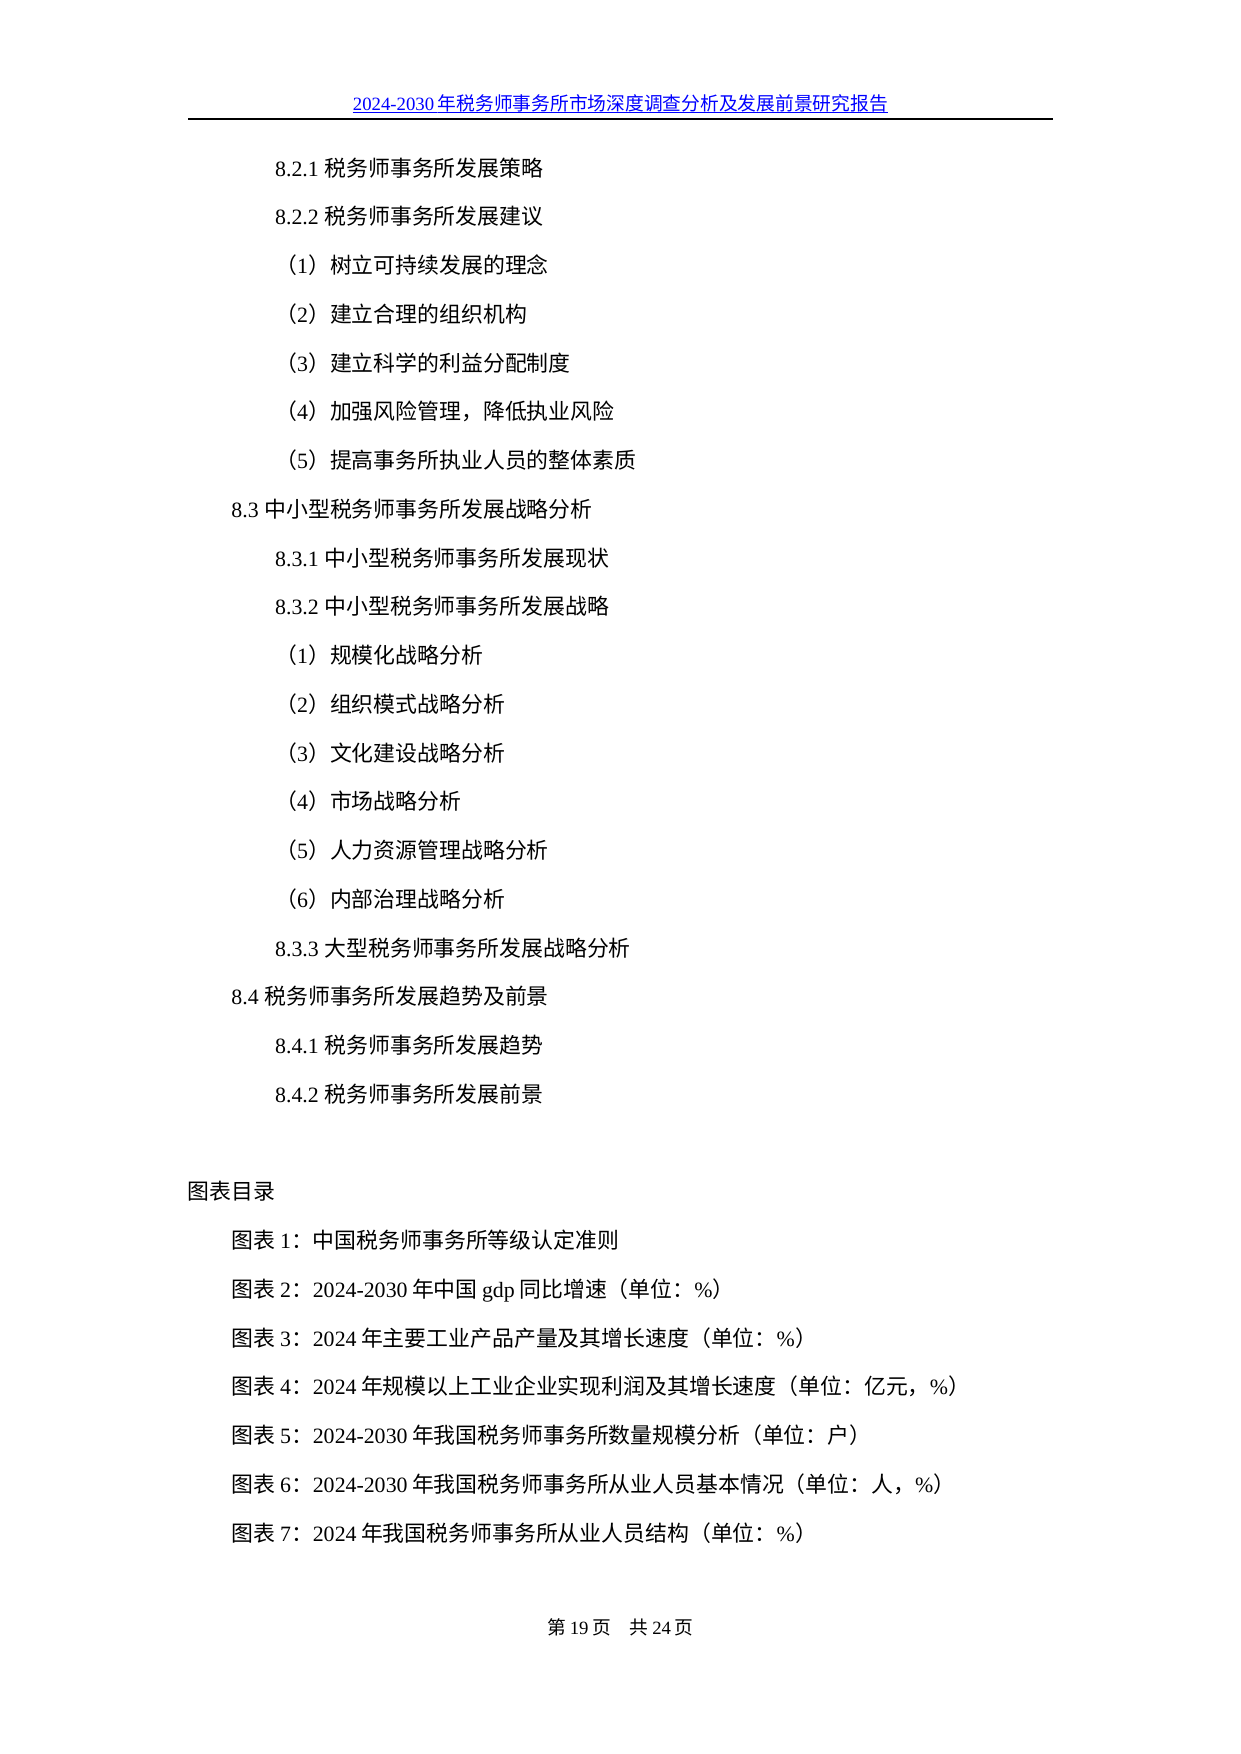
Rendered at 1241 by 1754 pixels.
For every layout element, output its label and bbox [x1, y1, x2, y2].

text [187, 150, 1053, 1548]
